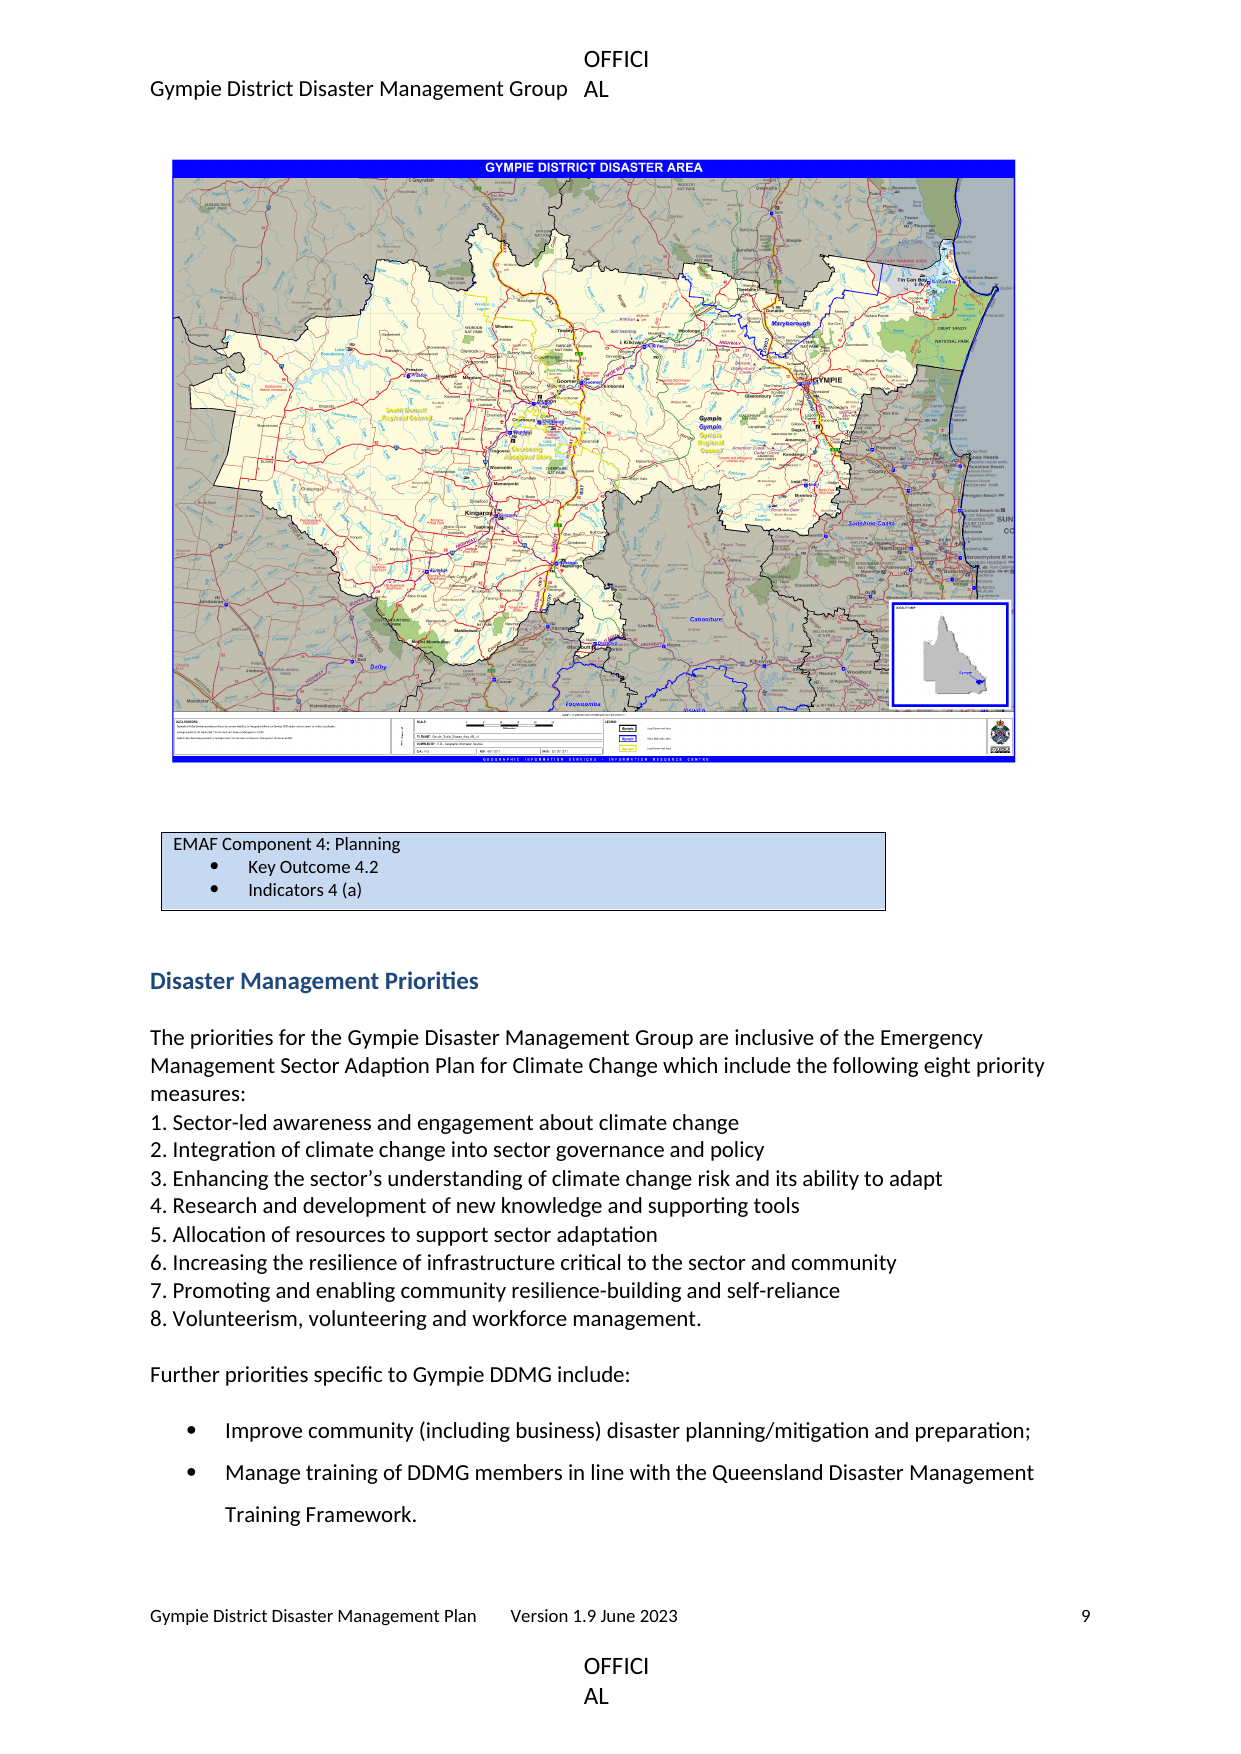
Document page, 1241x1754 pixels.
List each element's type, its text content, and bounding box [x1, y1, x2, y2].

text 2. Integration of climate change into sector governance and policy [150, 1136, 1090, 1164]
text 4. Research and development of new knowledge and supporting tools [150, 1192, 1090, 1220]
text 8. Volunteerism, volunteering and workforce management. [150, 1304, 1090, 1332]
list Manage training of DDMG members in line with the Queensland Disaster Management Training Framework. [187, 1458, 1090, 1528]
text 6. Increasing the resilience of infrastructure critical to the sector and community [150, 1248, 1090, 1276]
text 1. Sector-led awareness and engagement about climate change [150, 1108, 1090, 1136]
table_header EMAF Component 4: Planning Key Outcome 4.2 Indicators 4 (a) [162, 833, 885, 909]
list Improve community (including business) disaster planning/mitigation and preparation; [187, 1416, 1090, 1444]
text 5. Allocation of resources to support sector adaptation [150, 1220, 1090, 1248]
text The priorities for the Gympie Disaster Management Group are inclusive of the Emergency Management Sector Adaption Plan for Climate Change which include the following eight priority measures: [150, 1023, 1090, 1108]
text 7. Promoting and enabling community resilience-building and self-reliance [150, 1276, 1090, 1304]
text 3. Enhancing the sector’s understanding of climate change risk and its ability to adapt [150, 1164, 1090, 1192]
text Further priorities specific to Gympie DDMG include: [150, 1360, 1090, 1388]
text Disaster Management Priorities [150, 965, 1090, 996]
